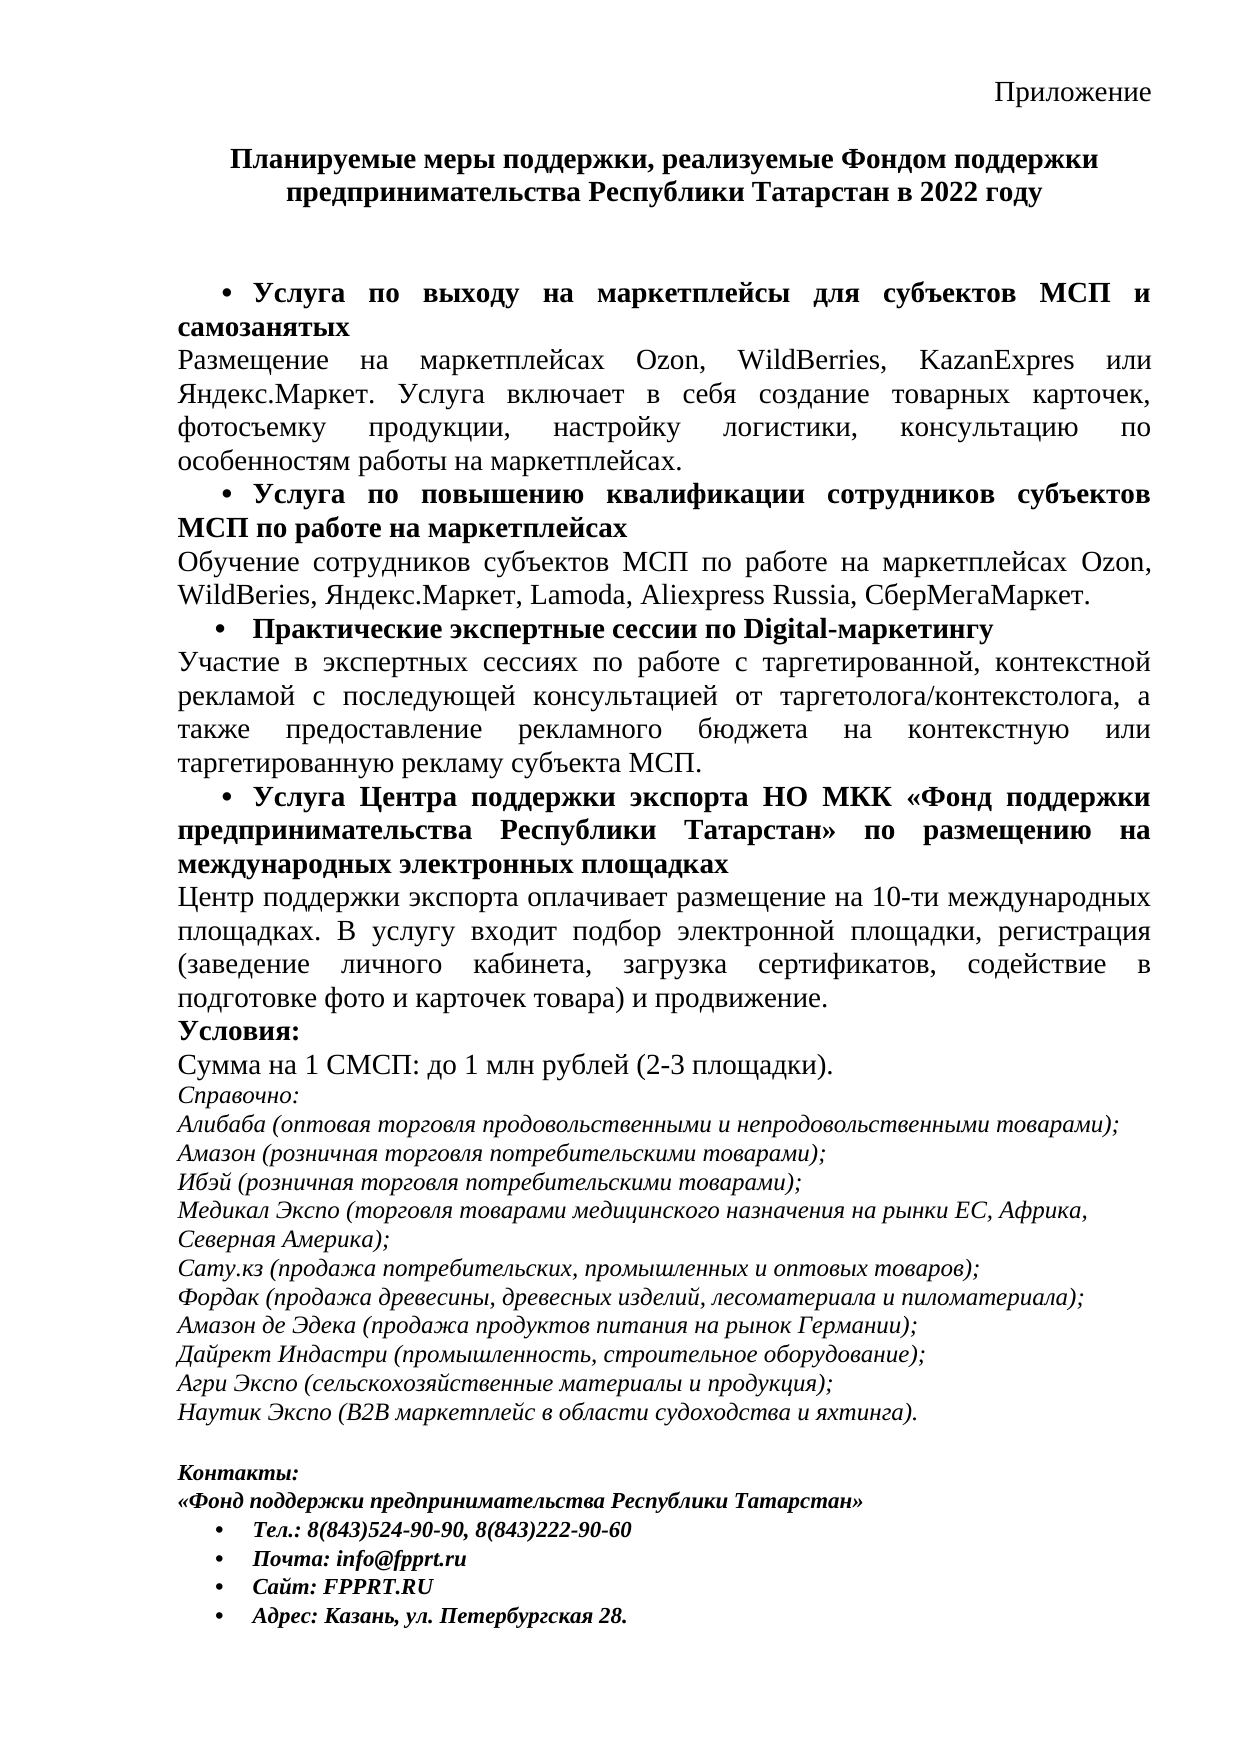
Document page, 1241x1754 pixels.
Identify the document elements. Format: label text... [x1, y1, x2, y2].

text Фордак (продажа древесины, древесных изделий, лесоматериала и пиломатериала); [177, 1282, 1152, 1311]
text «Фонд поддержки предпринимательства Республики Татарстан» [177, 1487, 1152, 1514]
text Агри Экспо (сельскохозяйственные материалы и продукция); [177, 1368, 1152, 1397]
text Приложение [177, 74, 1152, 107]
text Планируемые меры поддержки, реализуемые Фондом поддержки предпринимательства Республики Татарстан в 2022 году [177, 141, 1152, 208]
text Контакты: [177, 1459, 1152, 1485]
list Почта: info@fpprt.ru [215, 1544, 1152, 1571]
text Сату.кз (продажа потребительских, промышленных и оптовых товаров); [177, 1253, 1152, 1282]
text Условия: [177, 1013, 1152, 1047]
text Сумма на 1 СМСП: до 1 млн рублей (2-3 площадки). [177, 1047, 1152, 1081]
text Участие в экспертных сессиях по работе с таргетированной, контекстной рекламой с последующей консультацией от таргетолога/контекстолога, а также предоставление рекламного бюджета на контекстную или таргетированную рекламу субъекта МСП. [177, 644, 1152, 778]
text Обучение сотрудников субъектов МСП по работе на маркетплейсах Ozon, WildBeries, Яндекс.Маркет, Lamoda, Aliexpress Russia, СберМегаМаркет. [177, 544, 1152, 611]
list Сайт: FPPRT.RU [215, 1573, 1152, 1599]
text Центр поддержки экспорта оплачивает размещение на 10-ти международных площадках. В услугу входит подбор электронной площадки, регистрация (заведение личного кабинета, загрузка сертификатов, содействие в подготовке фото и карточек товара) и продвижение. [177, 879, 1152, 1013]
text Ибэй (розничная торговля потребительскими товарами); [177, 1167, 1152, 1196]
text Справочно: [177, 1081, 1152, 1109]
text Дайрект Индастри (промышленность, строительное оборудование); [177, 1339, 1152, 1368]
text Амазон де Эдека (продажа продуктов питания на рынок Германии); [177, 1311, 1152, 1339]
list Адрес: Казань, ул. Петербургская 28. [215, 1602, 1152, 1628]
text Медикал Экспо (торговля товарами медицинского назначения на рынки ЕС, Африка, Северная Америка); [177, 1196, 1152, 1253]
list Услуга по повышению квалификации сотрудников субъектов МСП по работе на маркетплейсах [177, 476, 1152, 544]
text Наутик Экспо (B2B маркетплейс в области судоходства и яхтинга). [177, 1397, 1152, 1426]
list Тел.: 8(843)524-90-90, 8(843)222-90-60 [215, 1516, 1152, 1542]
list Практические экспертные сессии по Digital-маркетингу [215, 611, 1152, 644]
text Размещение на маркетплейсах Ozon, WildBerries, KazanExpres или Яндекс.Маркет. Услуга включает в себя создание товарных карточек, фотосъемку продукции, настройку логистики, консультацию по особенностям работы на маркетплейсах. [177, 342, 1152, 476]
text Амазон (розничная торговля потребительскими товарами); [177, 1138, 1152, 1167]
text Алибаба (оптовая торговля продовольственными и непродовольственными товарами); [177, 1109, 1152, 1138]
list Услуга по выходу на маркетплейсы для субъектов МСП и самозанятых [177, 275, 1152, 342]
list Услуга Центра поддержки экспорта НО МКК «Фонд поддержки предпринимательства Республики Татарстан» по размещению на международных электронных площадках [177, 778, 1152, 879]
